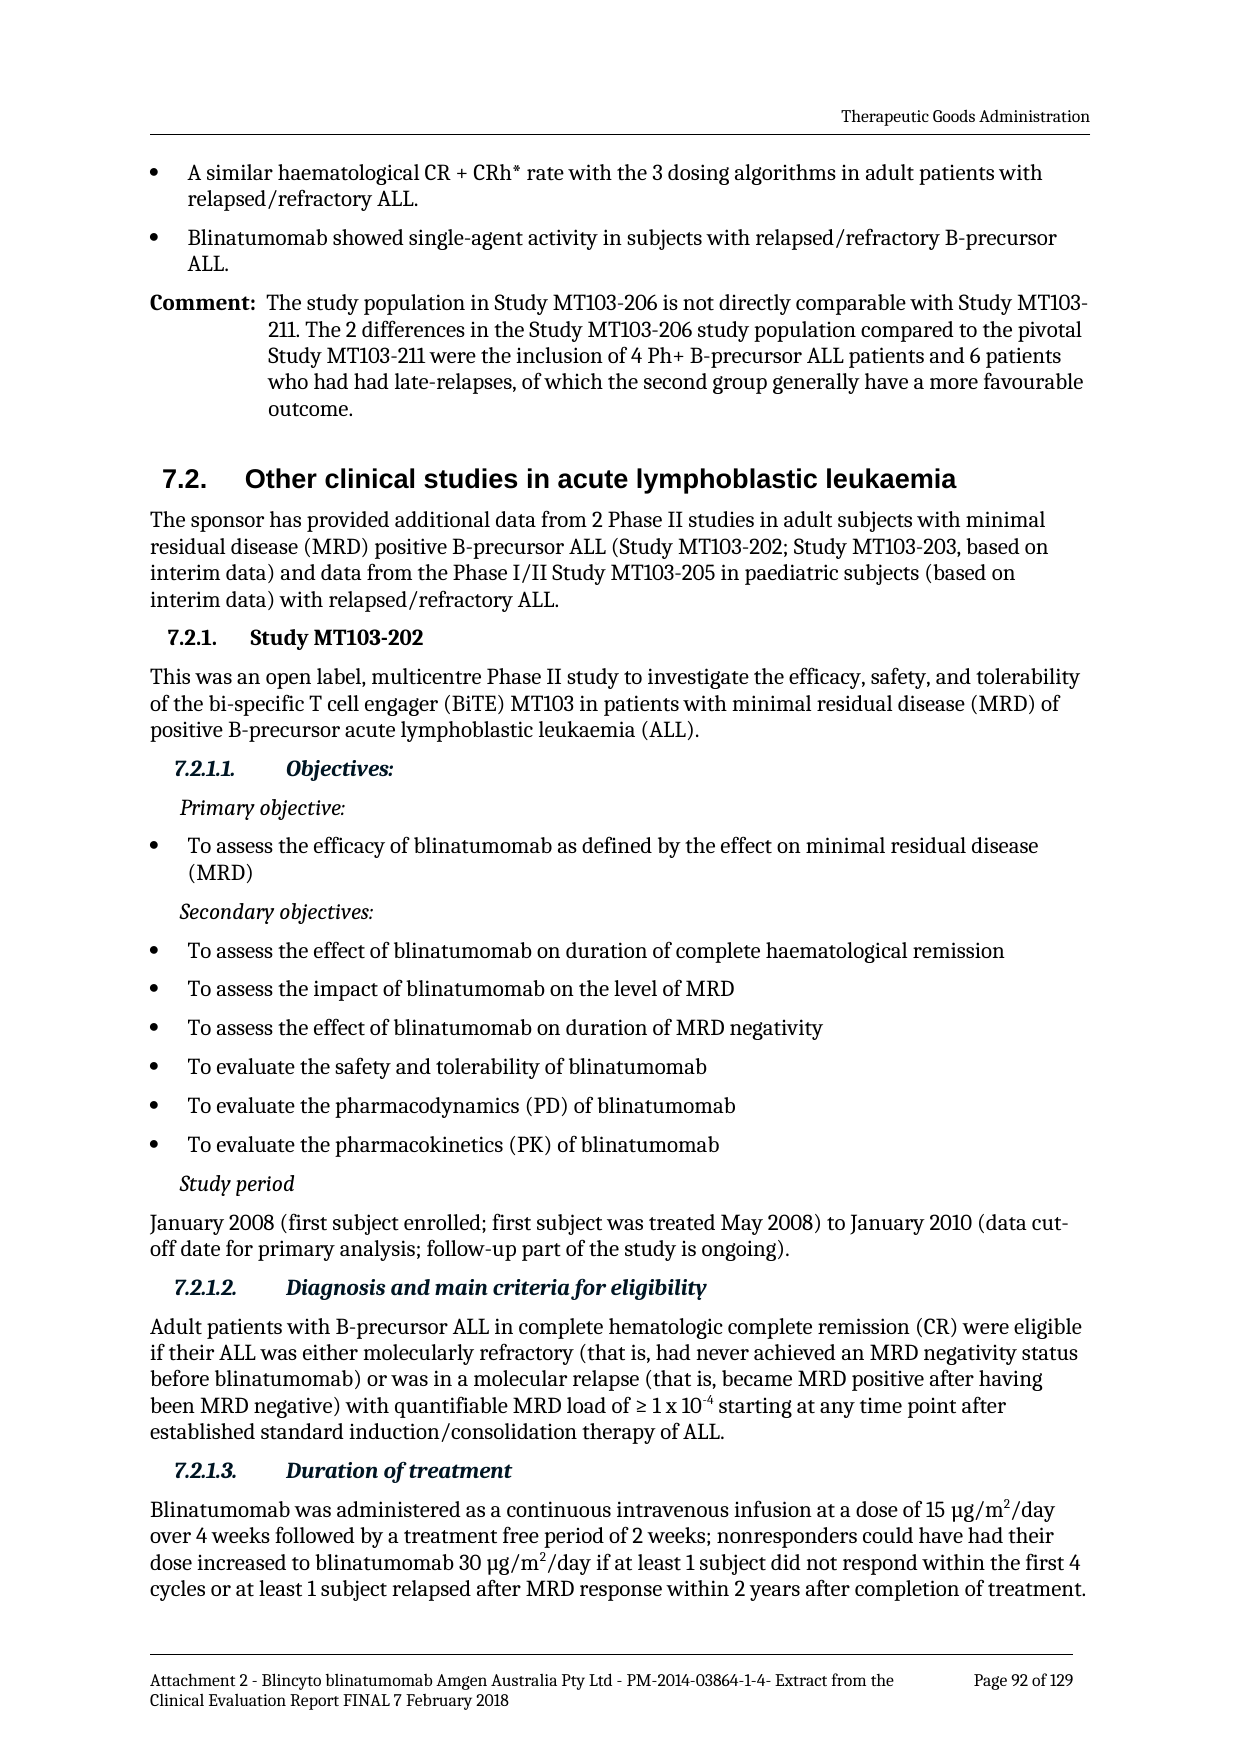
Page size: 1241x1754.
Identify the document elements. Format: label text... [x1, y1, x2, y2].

subtitle Study period [179, 1171, 1090, 1197]
list A similar haematological CR + CRh* rate with the 3 dosing algorithms in adult patients with relapsed/refractory ALL. [150, 160, 1090, 212]
list To evaluate the pharmacokinetics (PK) of blinatumomab [150, 1132, 1090, 1158]
text The sponsor has provided additional data from 2 Phase II studies in adult subjects with minimal residual disease (MRD) positive B-precursor ALL (Study MT103-202; Study MT103-203, based on interim data) and data from the Phase I/II Study MT103-205 in paediatric subjects (based on interim data) with relapsed/refractory ALL. [150, 507, 1090, 613]
list To assess the effect of blinatumomab on duration of complete haematological remission [150, 937, 1090, 964]
subtitle Secondary objectives: [179, 898, 1090, 925]
list To evaluate the safety and tolerability of blinatumomab [150, 1054, 1090, 1080]
subtitle Duration of treatment [174, 1458, 1090, 1484]
subtitle Other clinical studies in acute lymphoblastic leukaemia [162, 463, 1090, 495]
text Adult patients with B-precursor ALL in complete hematologic complete remission (CR) were eligible if their ALL was either molecularly refractory (that is, had never achieved an MRD negativity status before blinatumomab) or was in a molecular relapse (that is, became MRD positive after having been MRD negative) with quantifiable MRD load of ≥ 1 x 10-4 starting at any time point after established standard induction/consolidation therapy of ALL. [150, 1313, 1090, 1445]
list To evaluate the pharmacodynamics (PD) of blinatumomab [150, 1093, 1090, 1119]
list To assess the impact of blinatumomab on the level of MRD [150, 976, 1090, 1003]
text This was an open label, multicentre Phase II study to investigate the efficacy, safety, and tolerability of the bi-specific T cell engager (BiTE) MT103 in patients with minimal residual disease (MRD) of positive B-precursor acute lymphoblastic leukaemia (ALL). [150, 664, 1090, 743]
subtitle Study MT103-202 [168, 625, 1090, 652]
subtitle Primary objective: [179, 794, 1090, 821]
subtitle Diagnosis and main criteria for eligibility [174, 1274, 1090, 1301]
text Comment: The study population in Study MT103-206 is not directly comparable with Study MT103-211. The 2 differences in the Study MT103-206 study population compared to the pivotal Study MT103-211 were the inclusion of 4 Ph+ B-precursor ALL patients and 6 patients who had had late-relapses, of which the second group generally have a more favourable outcome. [150, 290, 1090, 422]
text January 2008 (first subject enrolled; first subject was treated May 2008) to January 2010 (data cut-off date for primary analysis; follow-up part of the study is ongoing). [150, 1209, 1090, 1262]
list Blinatumomab showed single-agent activity in subjects with relapsed/refractory B-precursor ALL. [150, 225, 1090, 278]
list To assess the efficacy of blinatumomab as defined by the effect on minimal residual disease (MRD) [150, 833, 1090, 886]
list To assess the effect of blinatumomab on duration of MRD negativity [150, 1015, 1090, 1041]
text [150, 1497, 1090, 1602]
subtitle Objectives: [174, 756, 1090, 782]
